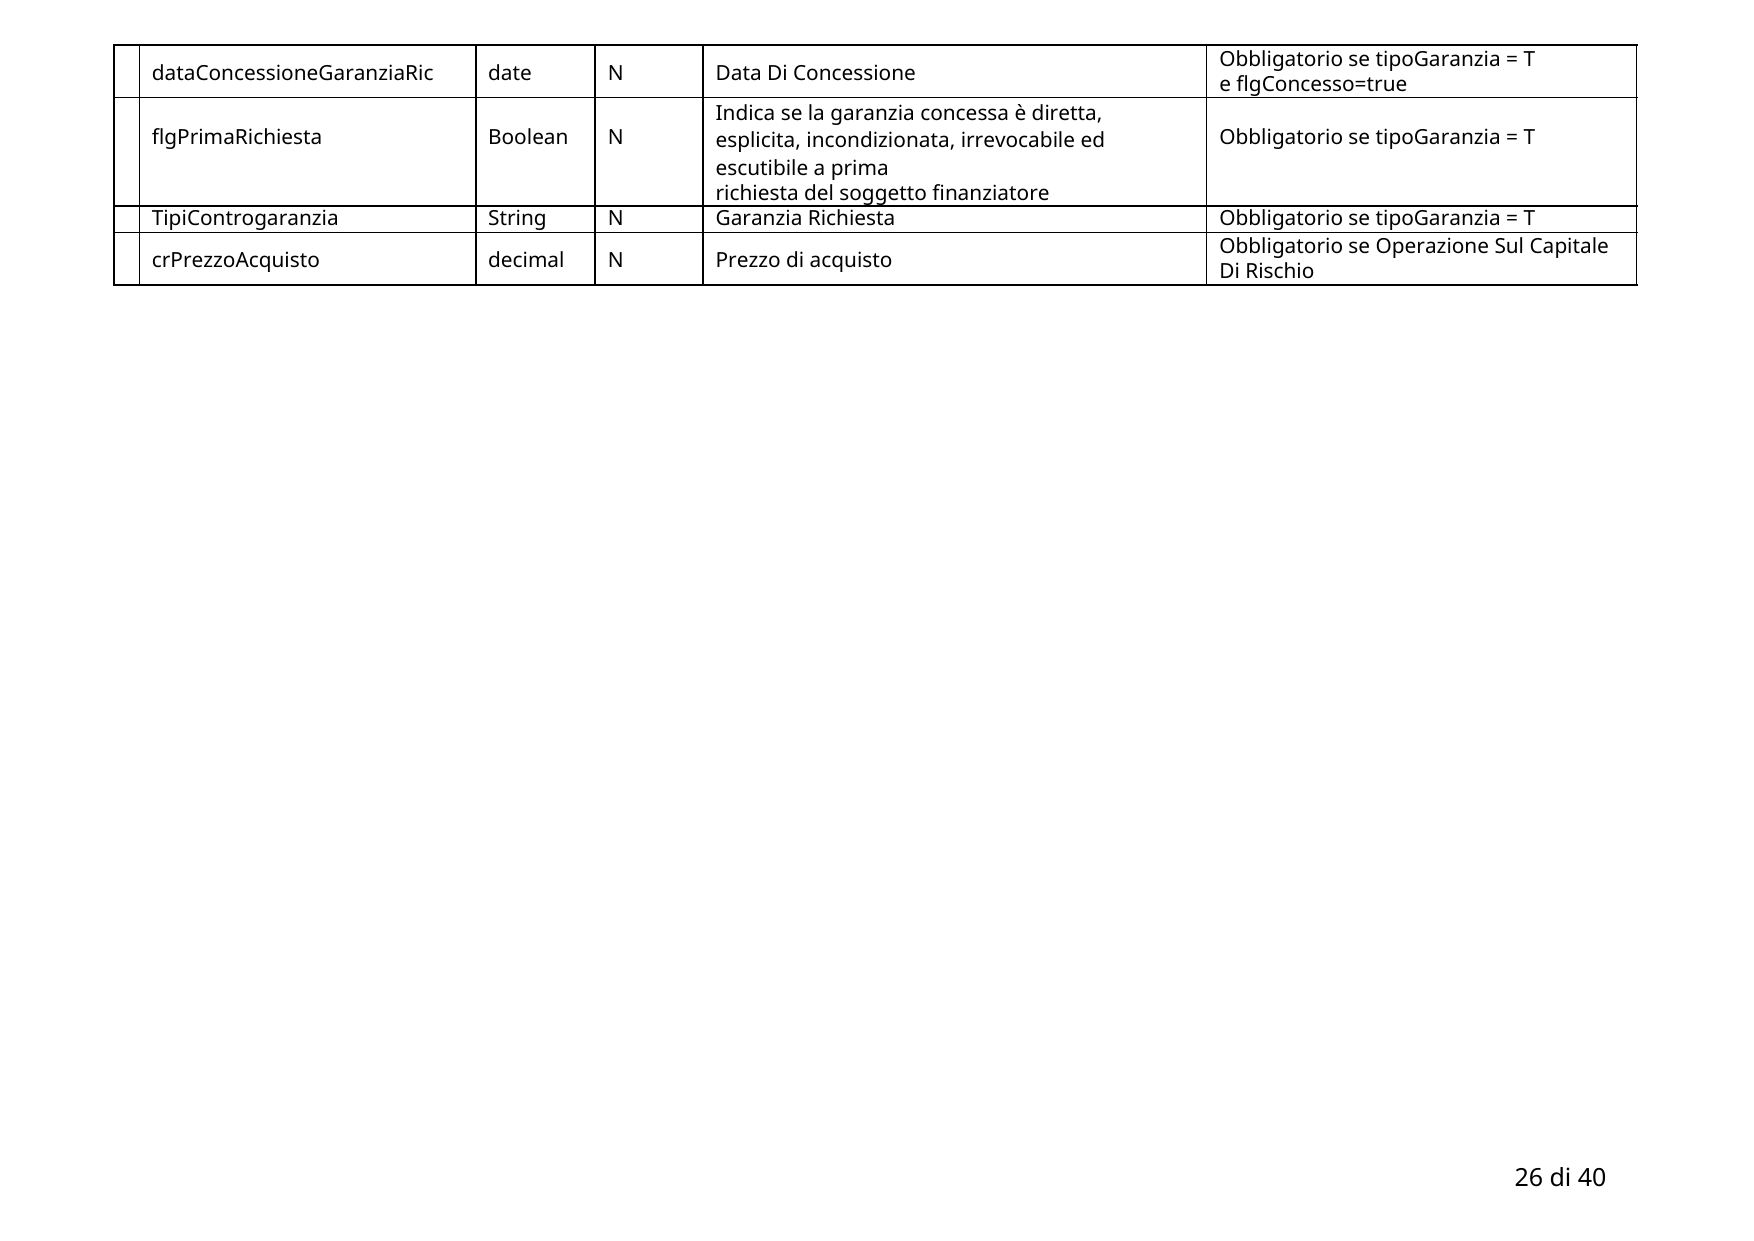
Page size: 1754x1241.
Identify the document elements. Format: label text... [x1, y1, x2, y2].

table_cell N [596, 233, 702, 284]
table_cell N [596, 98, 702, 205]
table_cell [1207, 98, 1636, 205]
table_cell Obbligatorio se Operazione Sul Capitale Di Rischio [1207, 233, 1636, 284]
table_cell date [477, 46, 594, 96]
table_cell [115, 46, 139, 96]
table_cell String [477, 207, 594, 232]
table_cell dataConcessioneGaranziaRic [140, 46, 475, 96]
table_cell [115, 233, 139, 284]
table_cell crPrezzoAcquisto [140, 233, 475, 284]
table_cell Obbligatorio se tipoGaranzia = T e flgConcesso=true [1207, 46, 1636, 96]
table_cell TipiControgaranzia [140, 207, 475, 232]
table_cell Garanzia Richiesta [704, 207, 1206, 232]
table_cell N [596, 207, 702, 232]
table_cell Indica se la garanzia concessa è diretta, esplicita, incondizionata, irrevocabile ed escutibile a prima richiesta del soggetto finanziatore [704, 98, 1206, 205]
table_cell Boolean [477, 98, 594, 205]
table_cell decimal [477, 233, 594, 284]
table_cell N [596, 46, 702, 96]
table_cell [115, 98, 139, 205]
table_cell Prezzo di acquisto [704, 233, 1206, 284]
table_cell flgPrimaRichiesta [140, 98, 475, 205]
table_cell Data Di Concessione [704, 46, 1206, 96]
table_cell [115, 207, 139, 232]
table_cell Obbligatorio se tipoGaranzia = T [1207, 207, 1636, 232]
